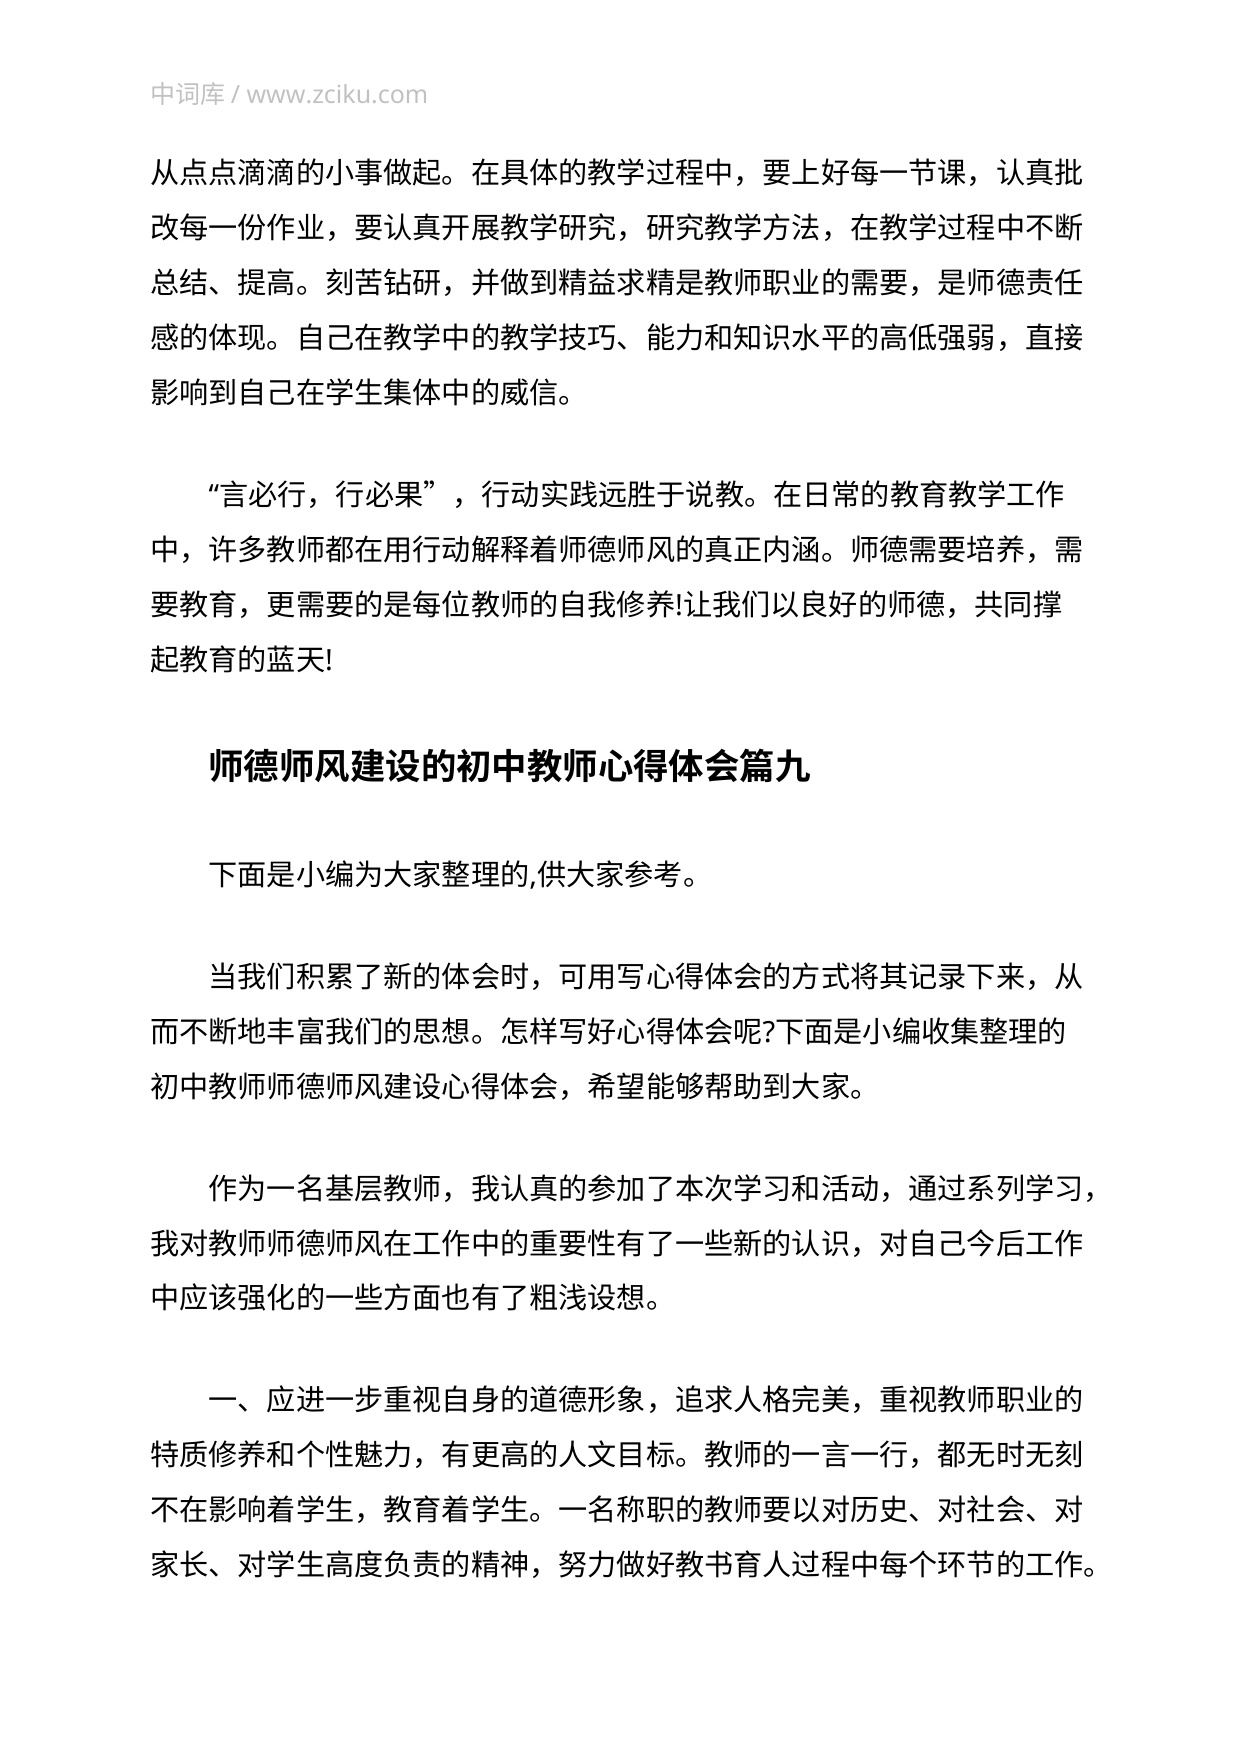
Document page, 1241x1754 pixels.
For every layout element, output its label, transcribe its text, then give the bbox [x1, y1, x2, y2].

text “言必行，行必果”，行动实践远胜于说教。在日常的教育教学工作中，许多教师都在用行动解释着师德师风的真正内涵。师德需要培养，需要教育，更需要的是每位教师的自我修养!让我们以良好的师德，共同撑起教育的蓝天! [150, 471, 1090, 679]
text 师德师风建设的初中教师心得体会篇九 [150, 738, 1090, 789]
text 下面是小编为大家整理的,供大家参考。 [150, 852, 1090, 894]
text 当我们积累了新的体会时，可用写心得体会的方式将其记录下来，从而不断地丰富我们的思想。怎样写好心得体会呢?下面是小编收集整理的初中教师师德师风建设心得体会，希望能够帮助到大家。 [150, 954, 1090, 1106]
text 一、应进一步重视自身的道德形象，追求人格完美，重视教师职业的特质修养和个性魅力，有更高的人文目标。教师的一言一行，都无时无刻不在影响着学生，教育着学生。一名称职的教师要以对历史、对社会、对家长、对学生高度负责的精神，努力做好教书育人过程中每个环节的工作。 [150, 1377, 1090, 1584]
text 作为一名基层教师，我认真的参加了本次学习和活动，通过系列学习，我对教师师德师风在工作中的重要性有了一些新的认识，对自己今后工作中应该强化的一些方面也有了粗浅设想。 [150, 1165, 1090, 1317]
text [150, 150, 1090, 412]
